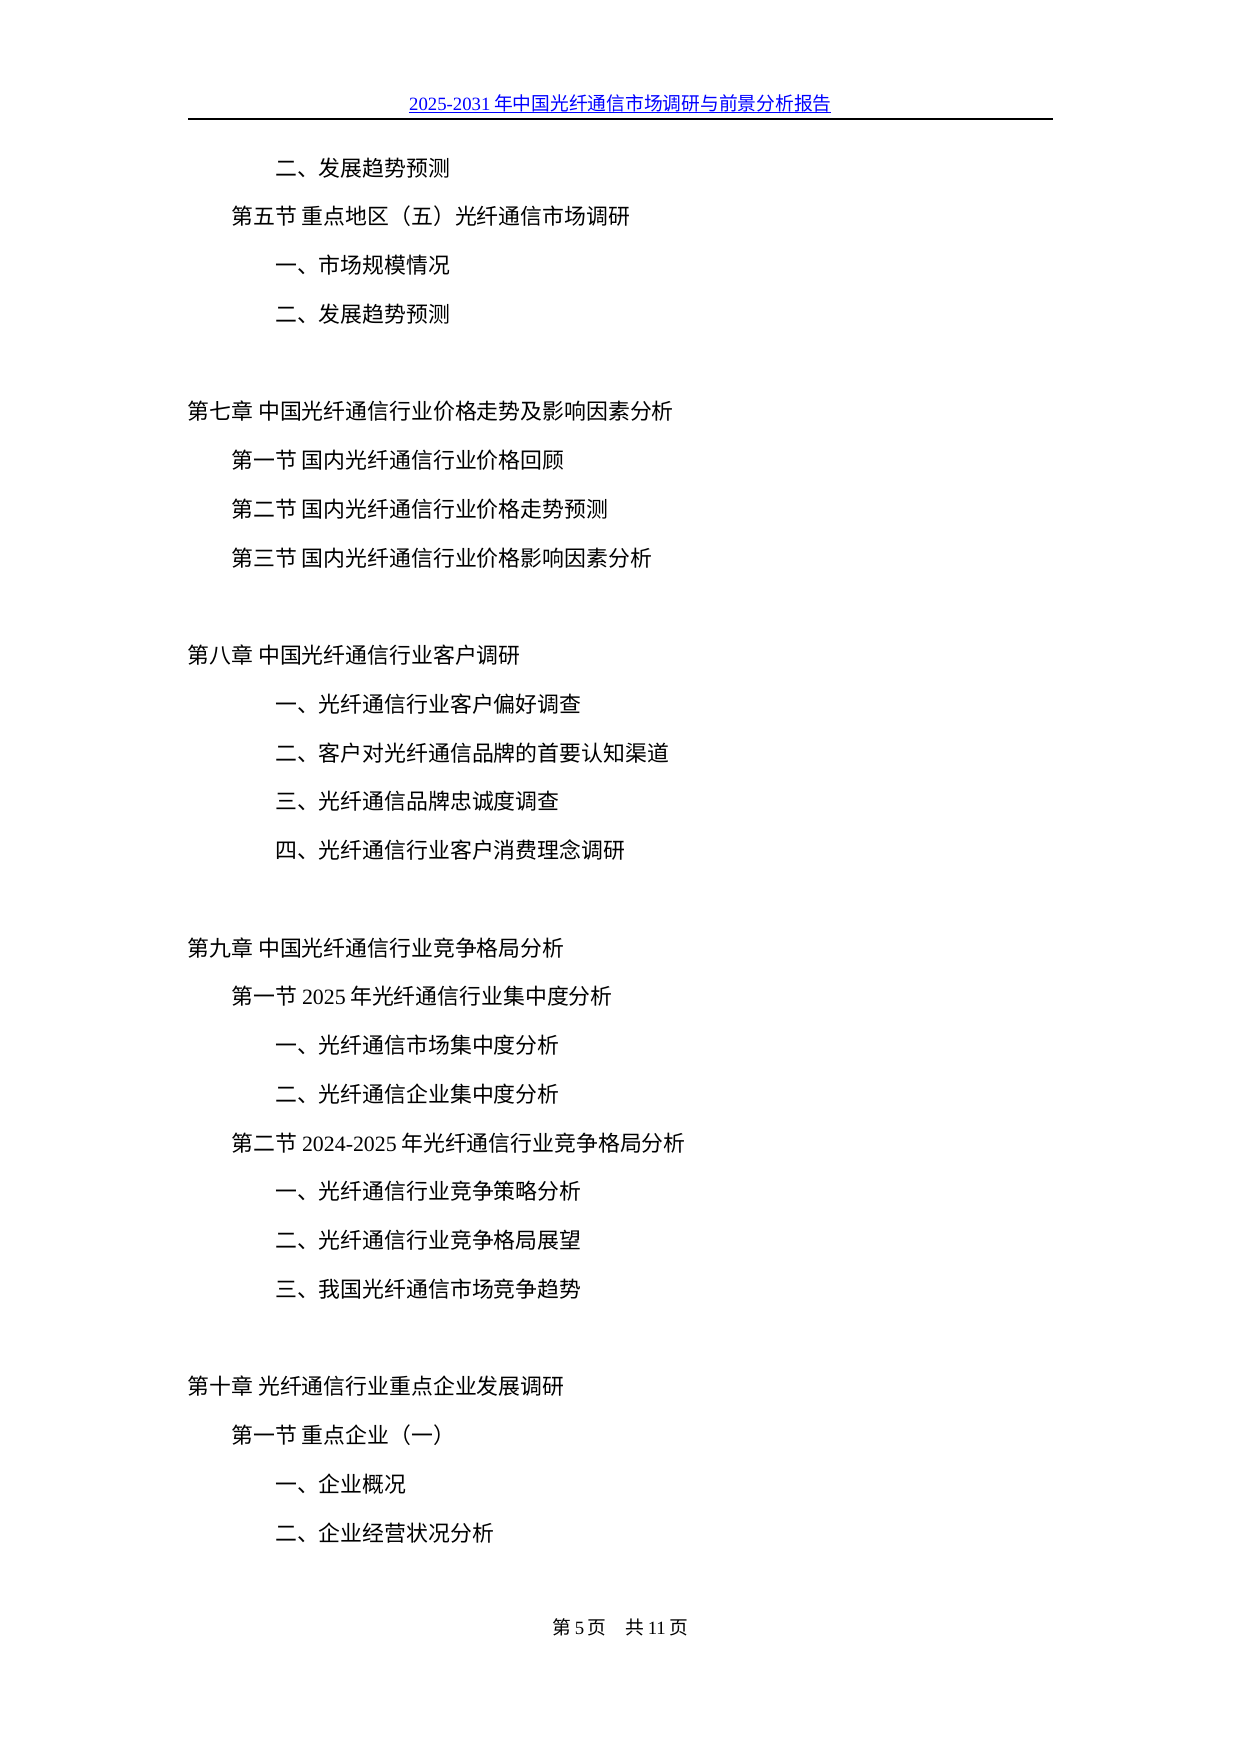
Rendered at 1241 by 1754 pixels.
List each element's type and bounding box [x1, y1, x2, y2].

text [187, 150, 1053, 1548]
